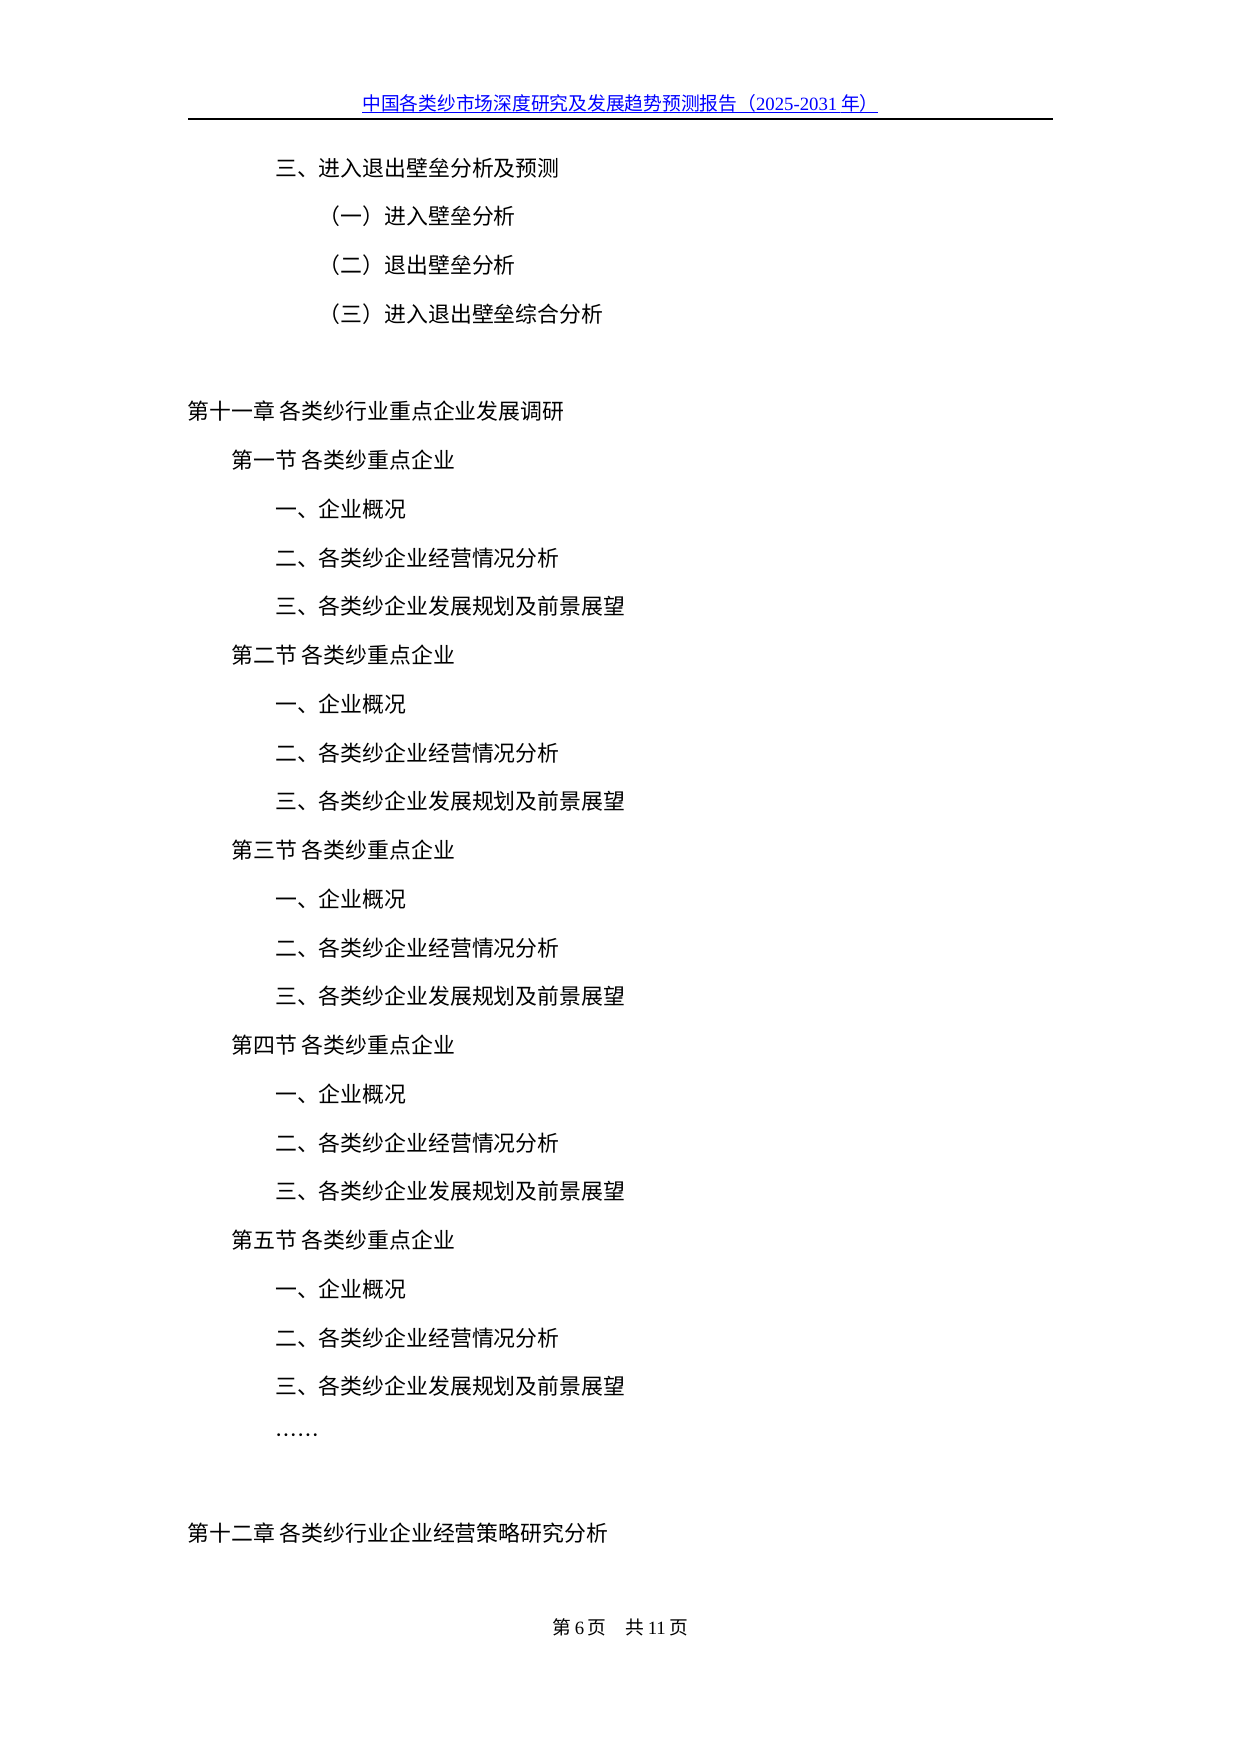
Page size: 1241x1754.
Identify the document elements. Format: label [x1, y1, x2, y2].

text [187, 150, 1053, 1548]
